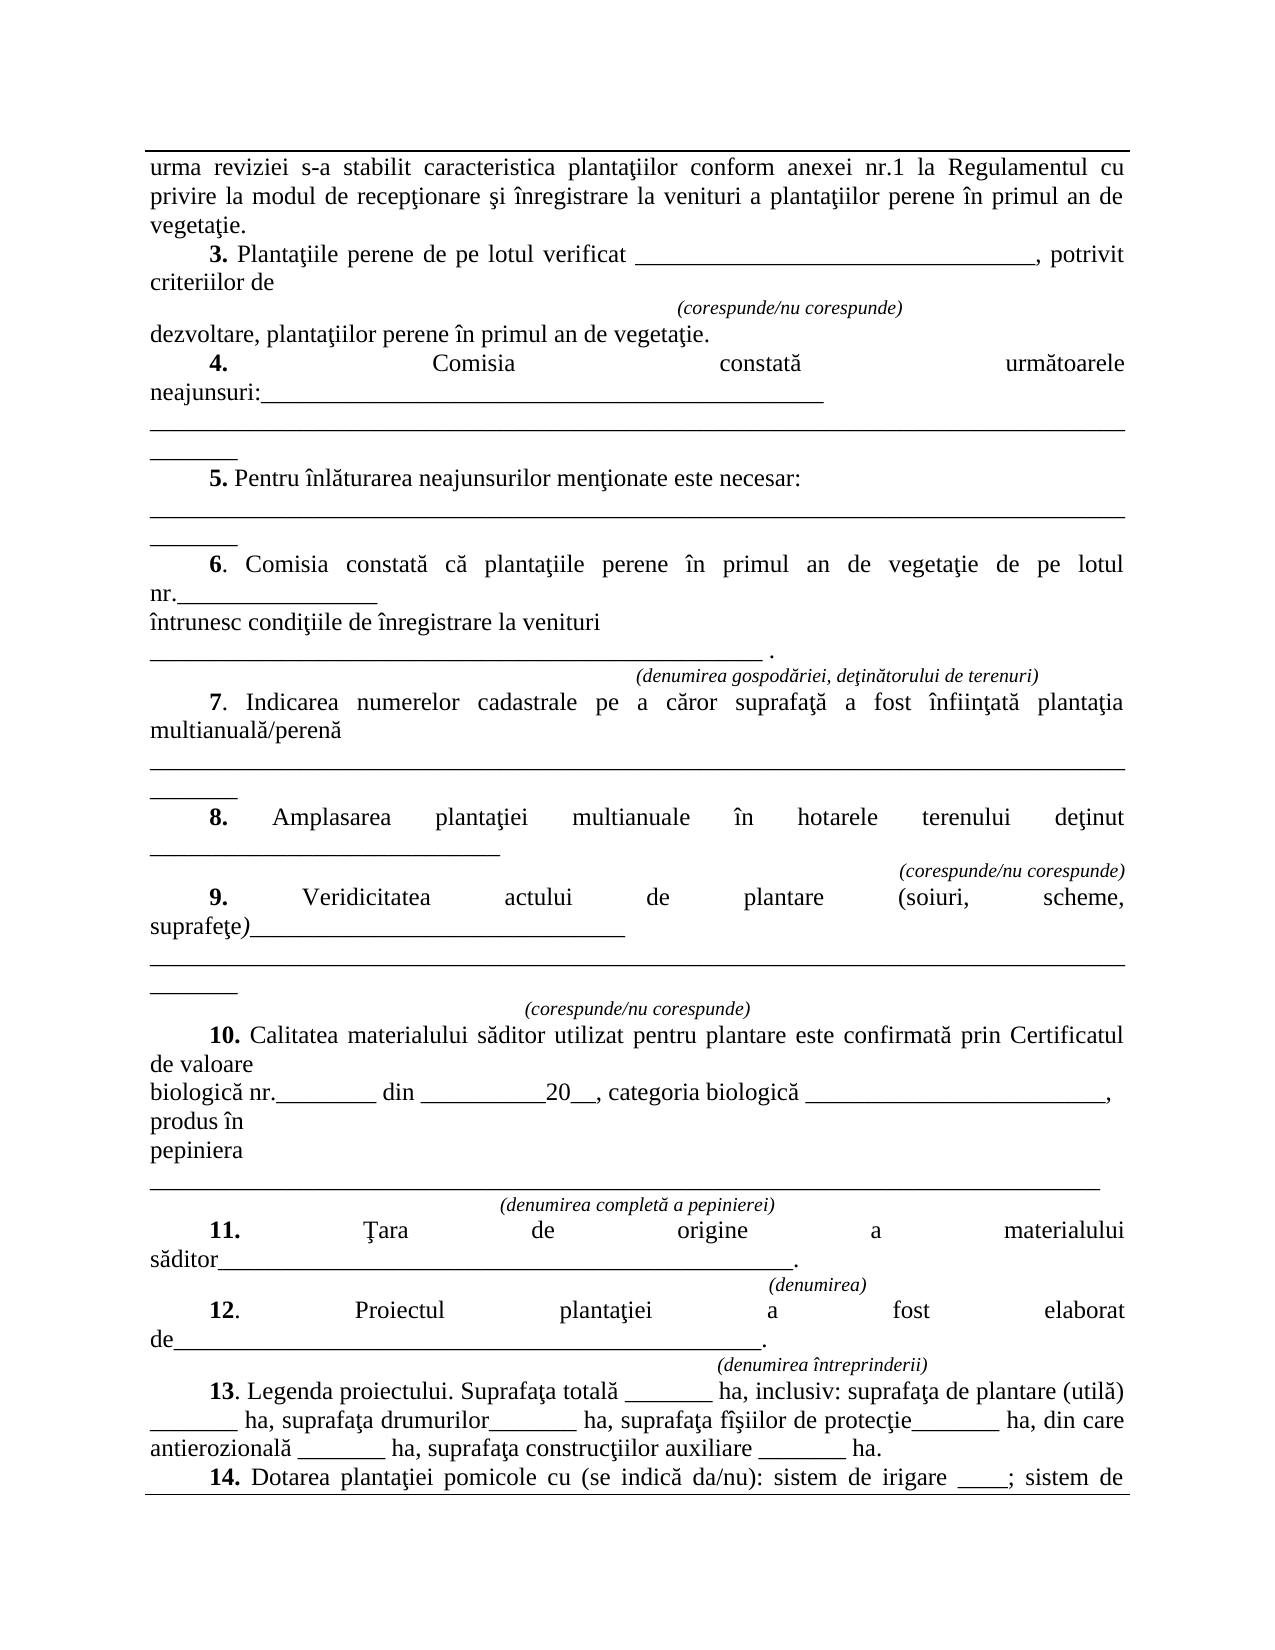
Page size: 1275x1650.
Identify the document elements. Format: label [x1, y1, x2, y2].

table_cell [145, 152, 1130, 1493]
